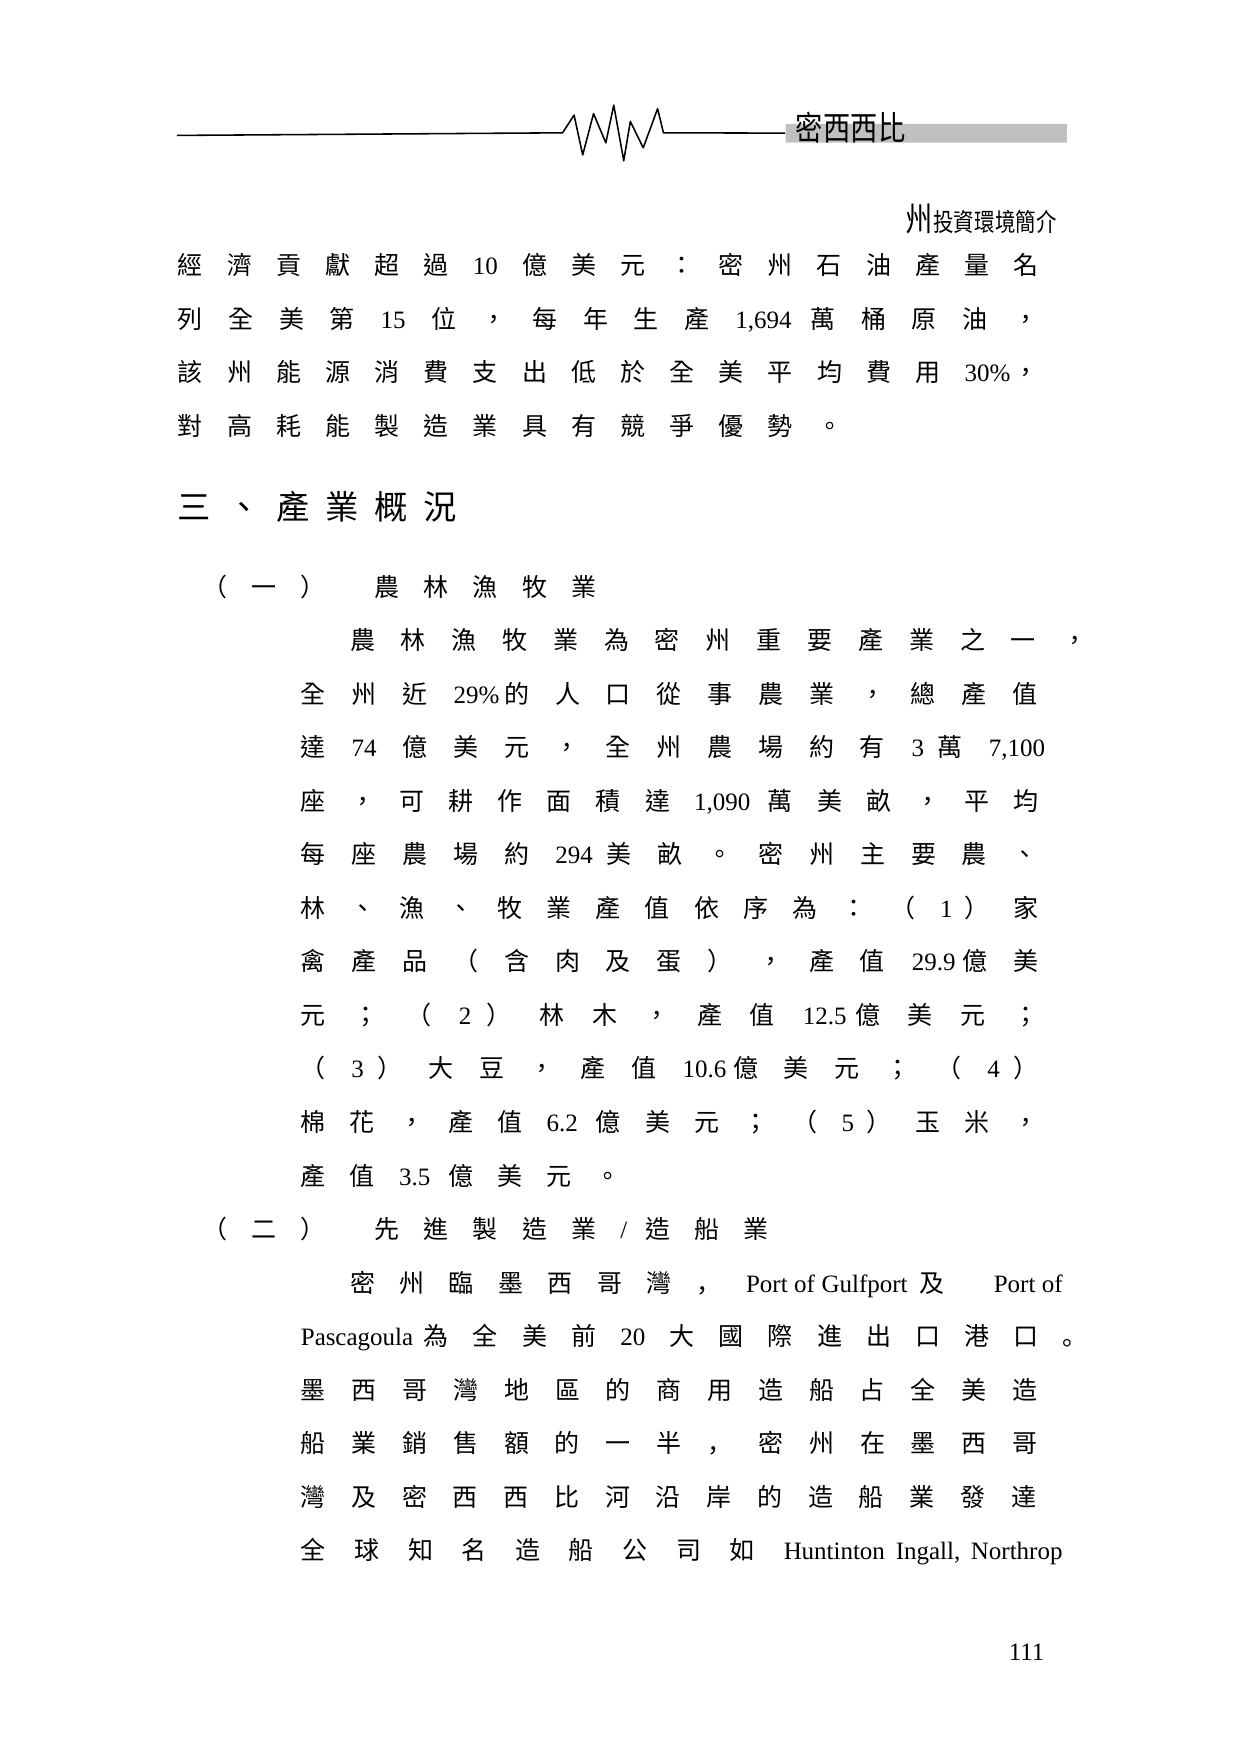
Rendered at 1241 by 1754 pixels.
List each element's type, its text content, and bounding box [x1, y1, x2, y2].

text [276, 1254, 1063, 1576]
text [178, 237, 1063, 451]
text 農林漁牧業為密州重要產業之一，全州近29%的人口從事農業，總產值達74億美元，全州農場約有3萬7,100座，可耕作面積達1,090萬美畝，平均每座農場約294美畝。密州主要農、林、漁、牧業產值依序為：（1）家禽產品（含肉及蛋），產值29.9億美元；（2）林木，產值12.5億美元；（3）大豆，產值10.6億美元；（4）棉花，產值6.2億美元；（5）玉米，產值3.5億美元。 [276, 612, 1063, 1201]
text 三、產業概況 [178, 478, 1063, 532]
text （一） 農林漁牧業 [202, 558, 1063, 612]
text （二） 先進製造業/造船業 [202, 1201, 1063, 1254]
